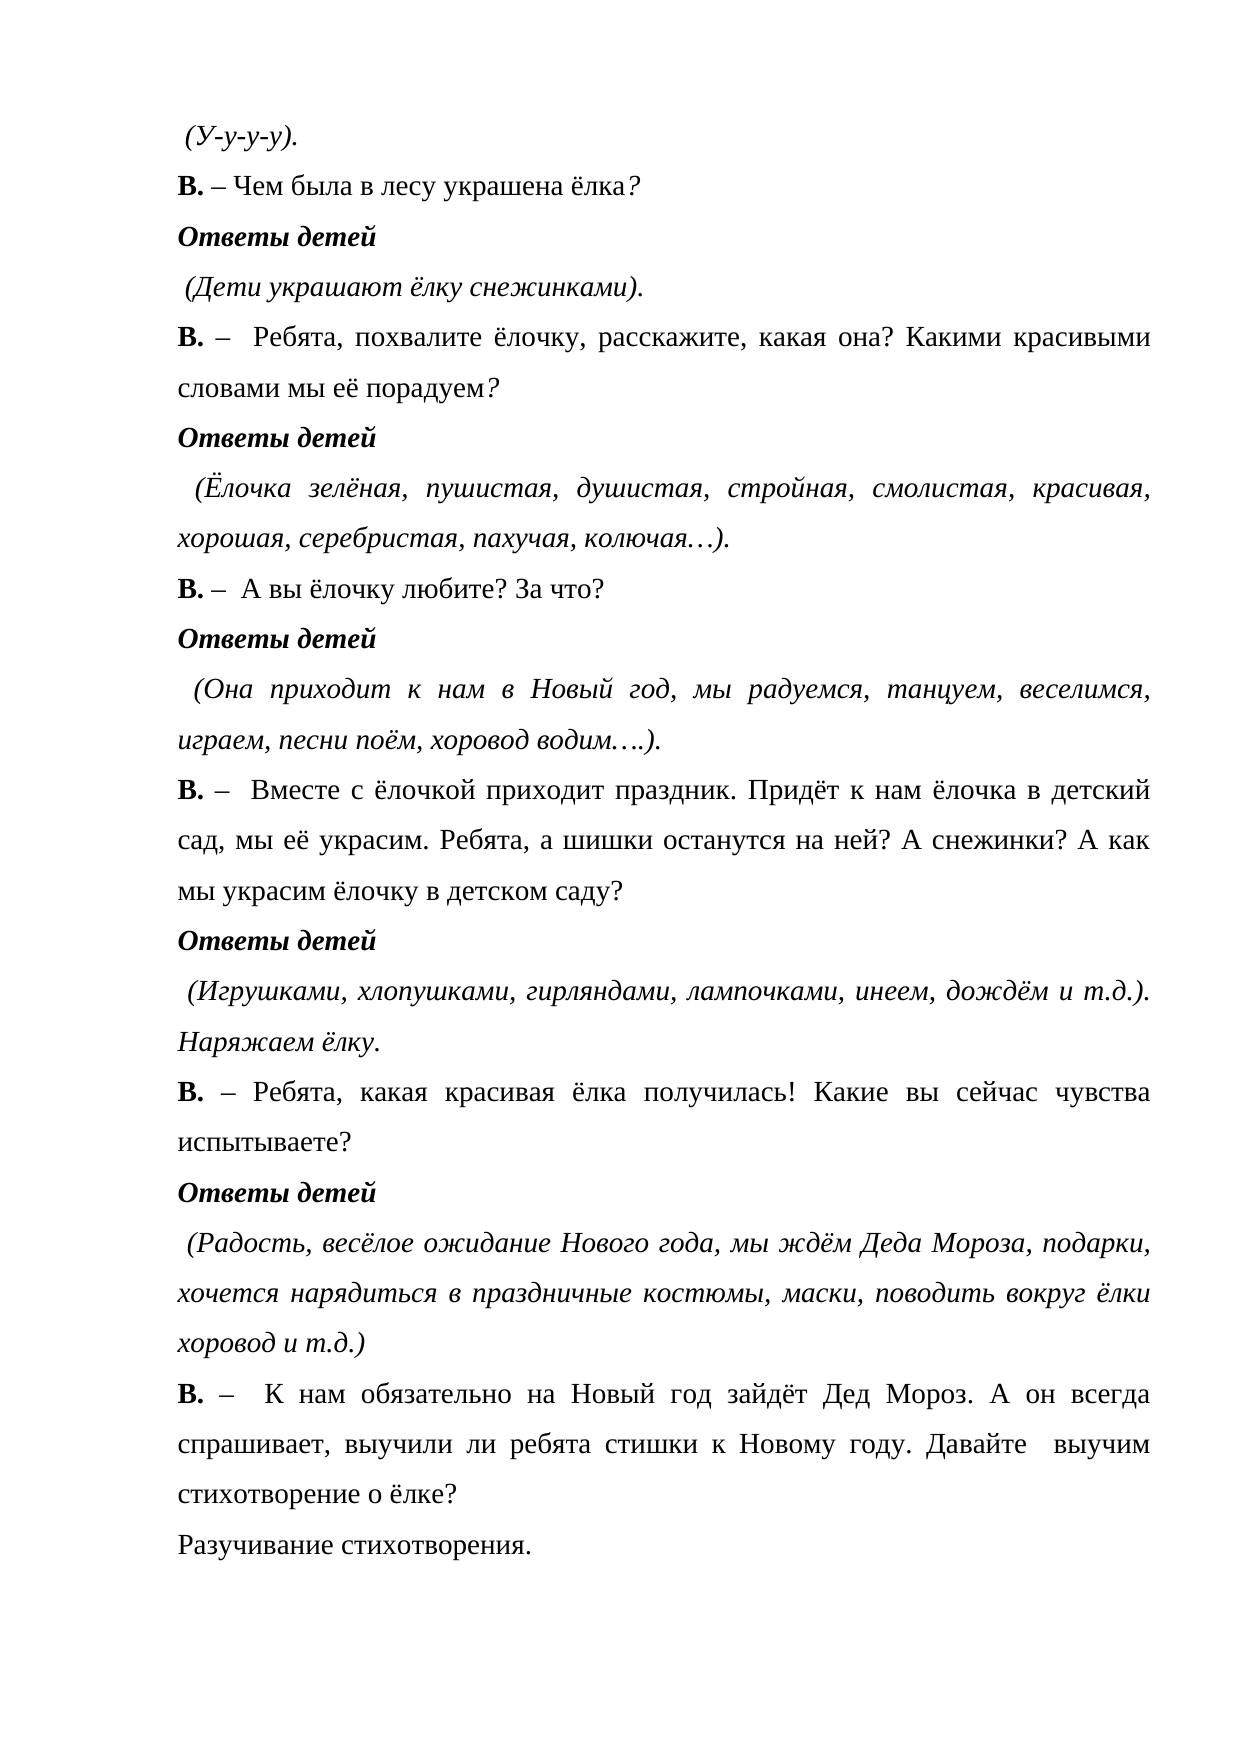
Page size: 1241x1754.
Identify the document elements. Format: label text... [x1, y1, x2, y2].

text (Радость, весёлое ожидание Нового года, мы ждём Деда Мороза, подарки, хочется нарядиться в праздничные костюмы, маски, поводить вокруг ёлки хоровод и т.д.) [177, 1225, 1152, 1359]
text (Игрушками, хлопушками, гирляндами, лампочками, инеем, дождём и т.д.). Наряжаем ёлку. [177, 973, 1152, 1057]
text В. – Ребята, какая красивая ёлка получилась! Какие вы сейчас чувства испытываете? [177, 1074, 1152, 1158]
text (Дети украшают ёлку снежинками). [177, 269, 1152, 303]
text (Она приходит к нам в Новый год, мы радуемся, танцуем, веселимся, играем, песни поём, хоровод водим….). [177, 672, 1152, 755]
text Ответы детей [177, 923, 1152, 957]
text В. – К нам обязательно на Новый год зайдёт Дед Мороз. А он всегда спрашивает, выучили ли ребята стишки к Новому году. Давайте выучим стихотворение о ёлке? [177, 1376, 1152, 1510]
text Ответы детей [177, 621, 1152, 655]
text Ответы детей [177, 219, 1152, 252]
text В. – Чем была в лесу украшена ёлка? [177, 168, 1152, 202]
text В. – А вы ёлочку любите? За что? [177, 571, 1152, 604]
text (У-у-у-у). [177, 118, 1152, 152]
text (Ёлочка зелёная, пушистая, душистая, стройная, смолистая, красивая, хорошая, серебристая, пахучая, колючая…). [177, 470, 1152, 554]
text Ответы детей [177, 1175, 1152, 1208]
text Ответы детей [177, 420, 1152, 453]
text Разучивание стихотворения. [177, 1527, 1152, 1560]
text В. – Ребята, похвалите ёлочку, расскажите, какая она? Какими красивыми словами мы её порадуем? [177, 319, 1152, 403]
text В. – Вместе с ёлочкой приходит праздник. Придёт к нам ёлочка в детский сад, мы её украсим. Ребята, а шишки останутся на ней? А снежинки? А как мы украсим ёлочку в детском саду? [177, 772, 1152, 906]
